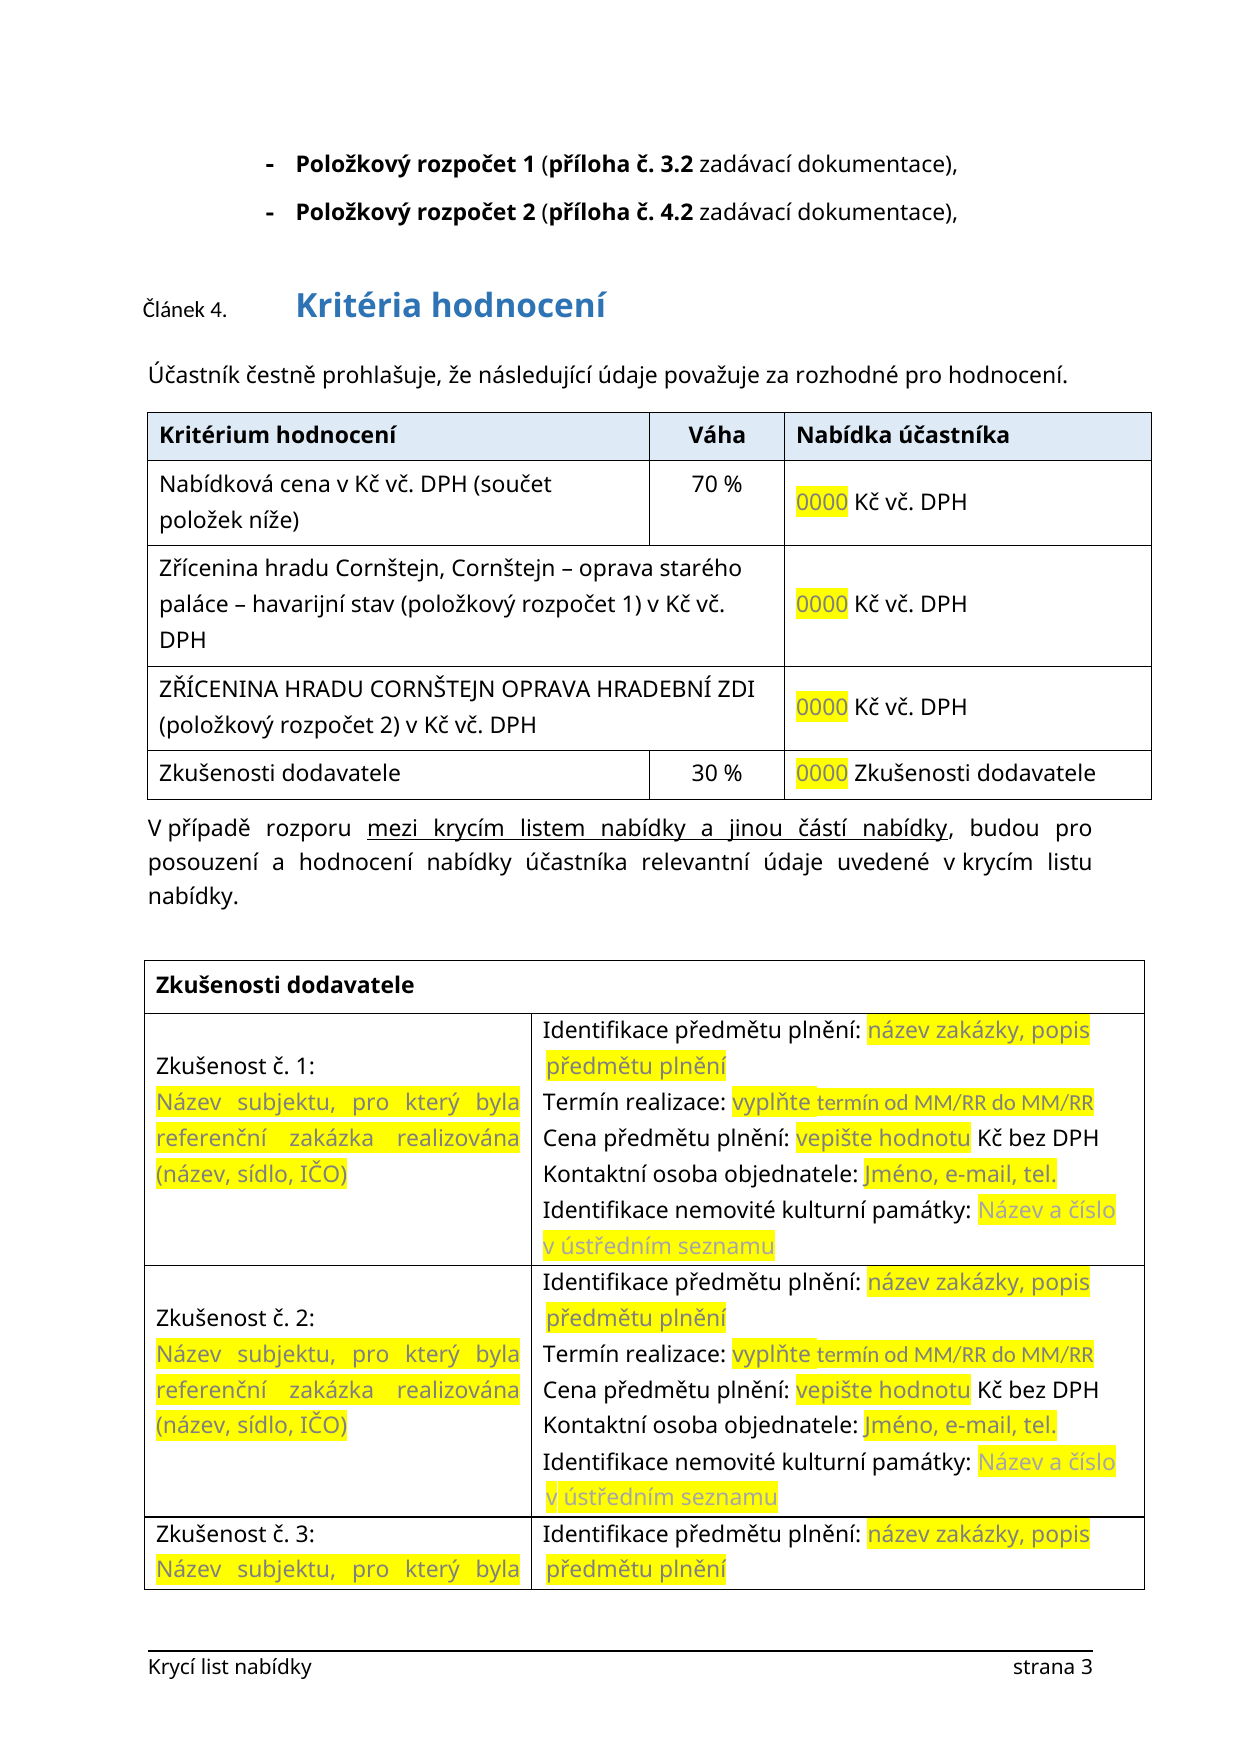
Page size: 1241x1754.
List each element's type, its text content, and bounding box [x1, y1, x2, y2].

table_header Kritérium hodnocení [148, 413, 649, 460]
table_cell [532, 1518, 1144, 1588]
table_cell 70 % [650, 461, 784, 545]
table_header Nabídka účastníka [785, 413, 1151, 460]
table_cell Kč vč. DPH [785, 546, 1151, 666]
text V případě rozporu mezi krycím listem nabídky a jinou částí nabídky, budou pro posouzení a hodnocení nabídky účastníka relevantní údaje uvedené v krycím listu nabídky. [148, 812, 1093, 911]
table_cell Zřícenina hradu Cornštejn, Cornštejn – oprava starého paláce – havarijní stav (položkový rozpočet 1) v Kč vč. DPH [148, 546, 784, 666]
table_header Zkušenosti dodavatele [145, 961, 1144, 1013]
list Položkový rozpočet 2 (příloha č. 4.2 zadávací dokumentace), [266, 196, 1093, 227]
table_cell Zkušenosti dodavatele [148, 751, 649, 799]
subtitle Kritéria hodnocení [185, 282, 1093, 327]
table_header Váha [650, 413, 784, 460]
table_cell Kč vč. DPH [785, 667, 1151, 750]
table_cell Kč vč. DPH [785, 461, 1151, 545]
table_cell Nabídková cena v Kč vč. DPH (součet položek níže) [148, 461, 649, 545]
table_cell Zkušenosti dodavatele [785, 751, 1151, 799]
table_cell Zkušenost č. 2: [145, 1266, 531, 1516]
table_cell Zkušenost č. 3: [145, 1518, 531, 1588]
table_cell Zkušenost č. 1: [145, 1014, 531, 1265]
list Položkový rozpočet 1 (příloha č. 3.2 zadávací dokumentace), [266, 148, 1093, 179]
table_cell ZŘÍCENINA HRADU CORNŠTEJN OPRAVA HRADEBNÍ ZDI (položkový rozpočet 2) v Kč vč. DPH [148, 667, 784, 750]
text Účastník čestně prohlašuje, že následující údaje považuje za rozhodné pro hodnocení. [148, 359, 1093, 390]
table_cell 30 % [650, 751, 784, 799]
